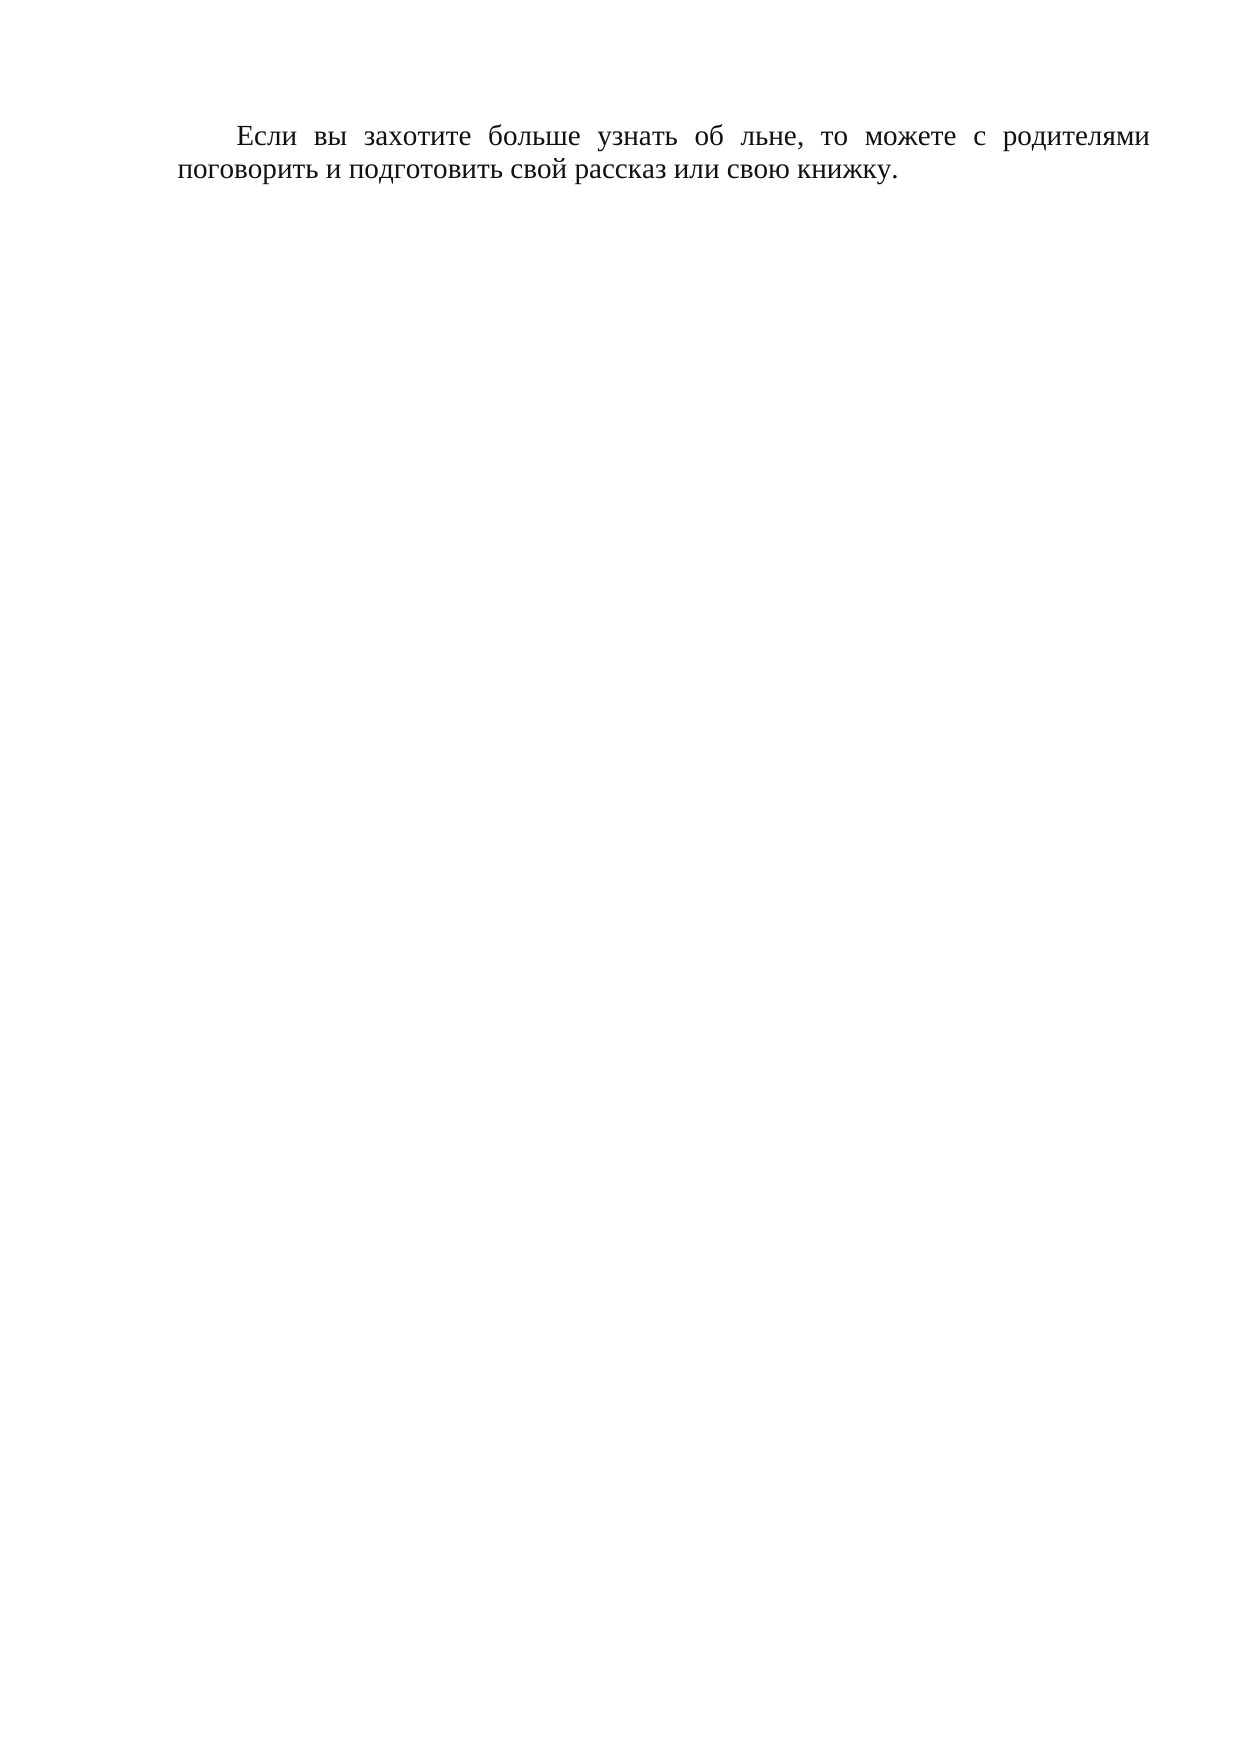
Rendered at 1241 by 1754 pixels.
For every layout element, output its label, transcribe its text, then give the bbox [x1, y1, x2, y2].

text Если вы захотите больше узнать об льне, то можете с родителями поговорить и подготовить свой рассказ или свою книжку. [177, 118, 1152, 185]
